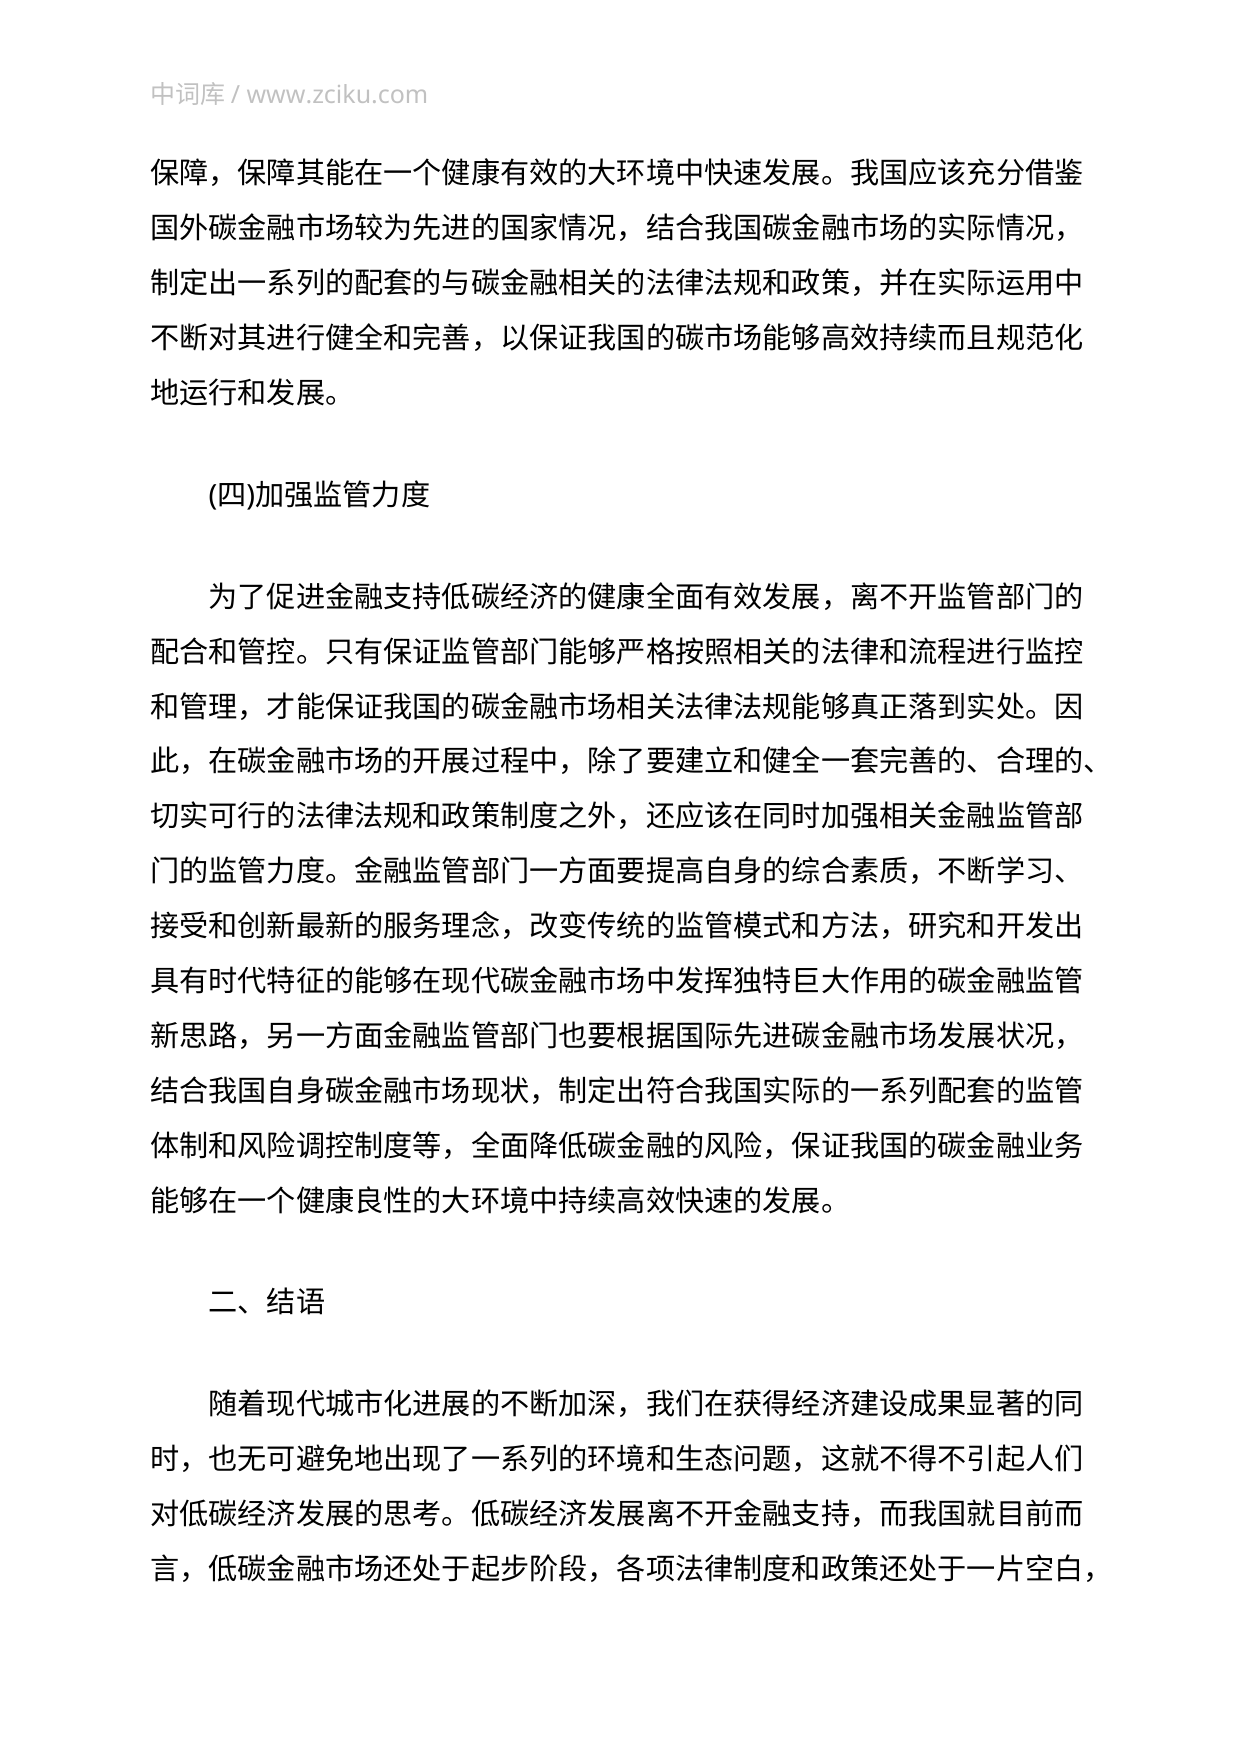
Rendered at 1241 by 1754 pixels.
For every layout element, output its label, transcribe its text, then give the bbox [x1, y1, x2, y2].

text (四)加强监管力度 [150, 471, 1090, 514]
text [150, 150, 1090, 412]
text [150, 1381, 1090, 1588]
text 二、结语 [150, 1279, 1090, 1321]
text 为了促进金融支持低碳经济的健康全面有效发展，离不开监管部门的配合和管控。只有保证监管部门能够严格按照相关的法律和流程进行监控和管理，才能保证我国的碳金融市场相关法律法规能够真正落到实处。因此，在碳金融市场的开展过程中，除了要建立和健全一套完善的、合理的、切实可行的法律法规和政策制度之外，还应该在同时加强相关金融监管部门的监管力度。金融监管部门一方面要提高自身的综合素质，不断学习、接受和创新最新的服务理念，改变传统的监管模式和方法，研究和开发出具有时代特征的能够在现代碳金融市场中发挥独特巨大作用的碳金融监管新思路，另一方面金融监管部门也要根据国际先进碳金融市场发展状况，结合我国自身碳金融市场现状，制定出符合我国实际的一系列配套的监管体制和风险调控制度等，全面降低碳金融的风险，保证我国的碳金融业务能够在一个健康良性的大环境中持续高效快速的发展。 [150, 573, 1090, 1219]
